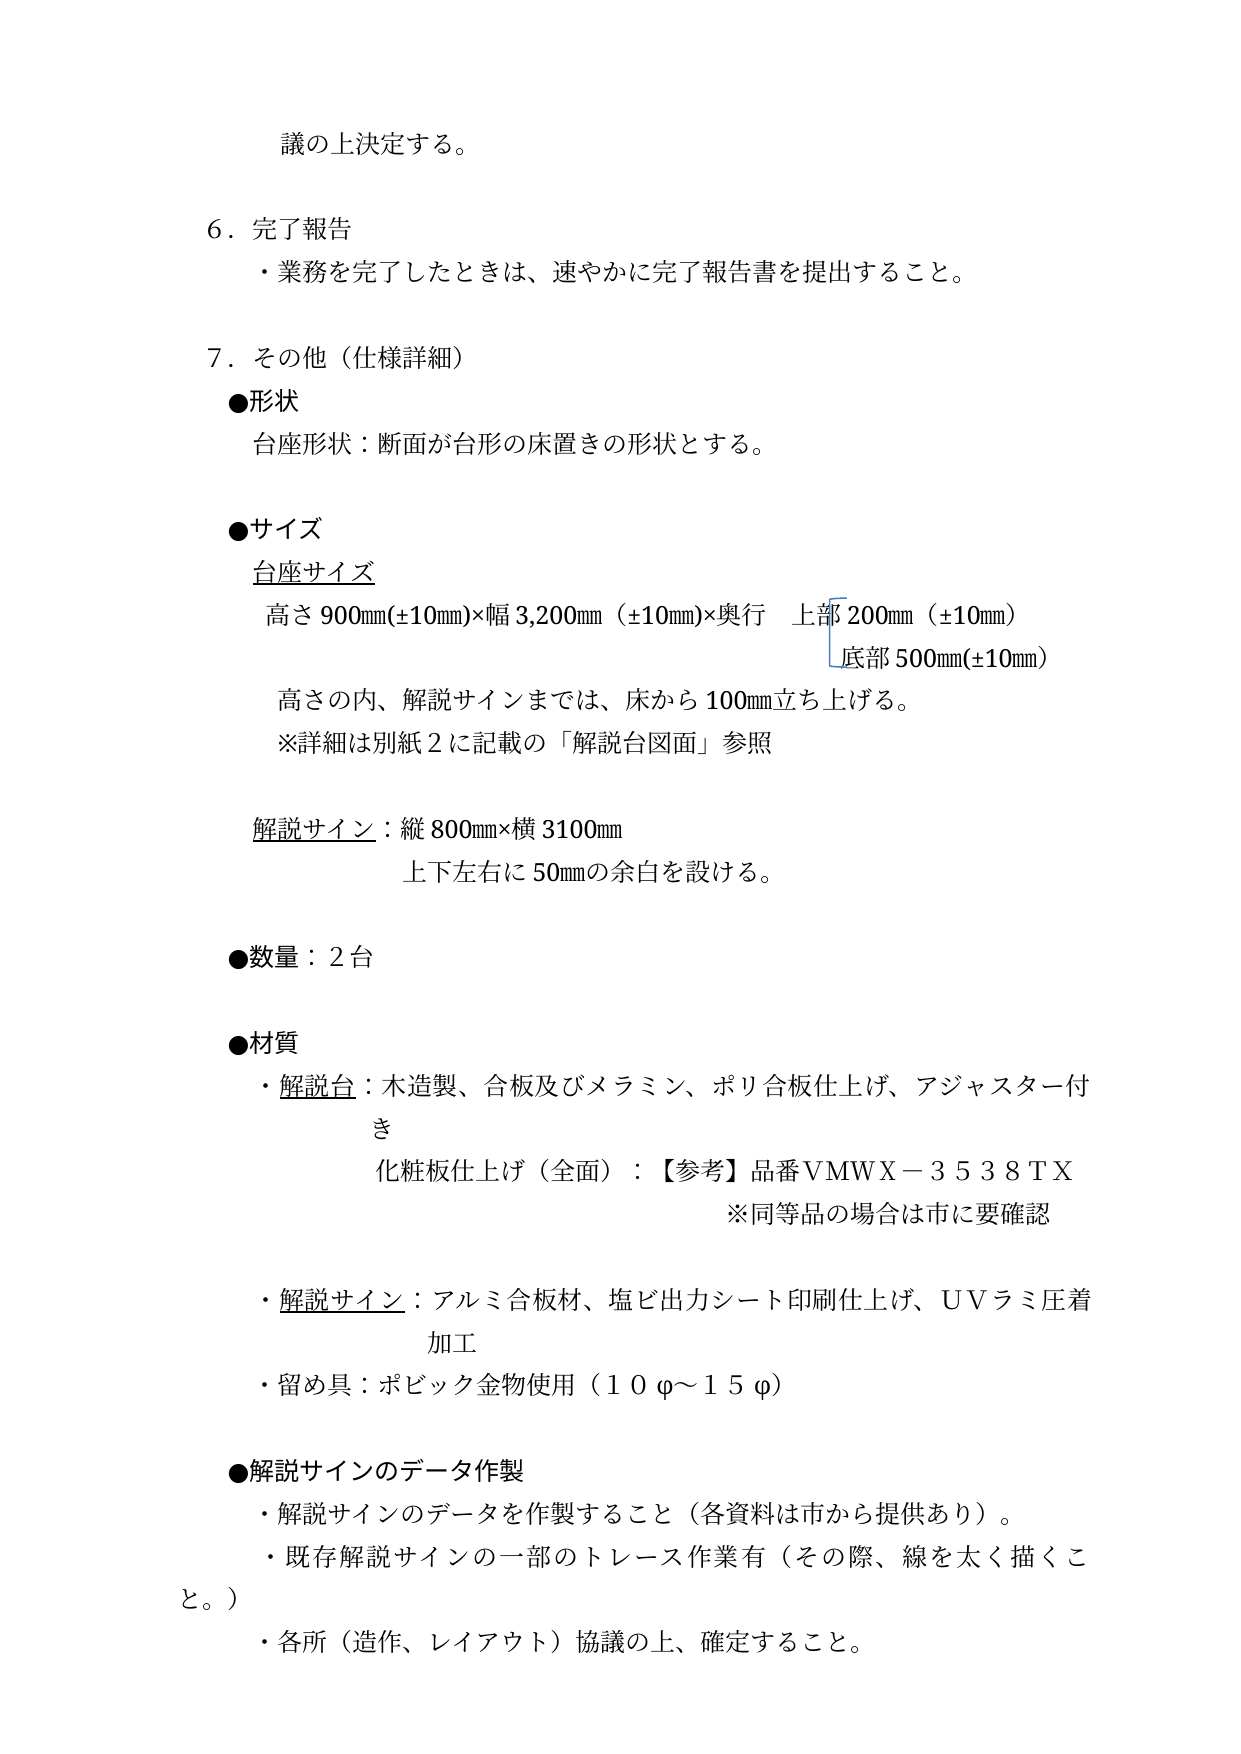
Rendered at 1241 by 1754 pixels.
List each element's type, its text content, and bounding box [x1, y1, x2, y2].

text ・業務を完了したときは、速やかに完了報告書を提出すること。 [177, 249, 1093, 292]
text ●材質 [177, 1020, 1093, 1063]
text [251, 121, 1093, 164]
text ・解説台：木造製、合板及びメラミン、ポリ合板仕上げ、アジャスター付き [177, 1063, 1093, 1149]
text ・既存解説サインの一部のトレース作業有（その際、線を太く描くこと。） [177, 1534, 1093, 1619]
text 台座形状：断面が台形の床置きの形状とする。 [177, 421, 1093, 464]
text 化粧板仕上げ（全面）：【参考】品番ＶＭＷⅩ－３５３８ＴＸ [338, 1149, 1093, 1191]
text ７．その他（仕様詳細） ●形状 [177, 335, 1093, 421]
text 高さ900㎜(±10㎜)×幅3,200㎜（±10㎜)×奥行 上部200㎜（±10㎜） [177, 592, 1093, 635]
text ●解説サインのデータ作製 [177, 1448, 1093, 1491]
text 台座サイズ [177, 549, 1093, 592]
text ・留め具：ポビック金物使用（１０φ～１５φ） [177, 1363, 1093, 1406]
text ※同等品の場合は市に要確認 [338, 1191, 1093, 1234]
text 高さの内、解説サインまでは、床から100㎜立ち上げる。 [177, 678, 1093, 721]
text ●サイズ [177, 506, 1093, 549]
text ※詳細は別紙２に記載の「解説台図面」参照 [177, 721, 1093, 763]
text ・解説サイン：アルミ合板材、塩ビ出力シート印刷仕上げ、ＵＶラミ圧着加工 [177, 1277, 1093, 1363]
text ●数量：２台 [177, 934, 1093, 977]
text ・各所（造作、レイアウト）協議の上、確定すること。 [177, 1619, 1093, 1662]
text 底部500㎜(±10㎜） [177, 635, 1093, 678]
text ・解説サインのデータを作製すること（各資料は市から提供あり）。 [177, 1491, 1093, 1534]
text ６．完了報告 [177, 207, 1093, 249]
text 上下左右に50㎜の余白を設ける。 [177, 849, 1093, 892]
text 解説サイン：縦800㎜×横3100㎜ [177, 806, 1093, 849]
